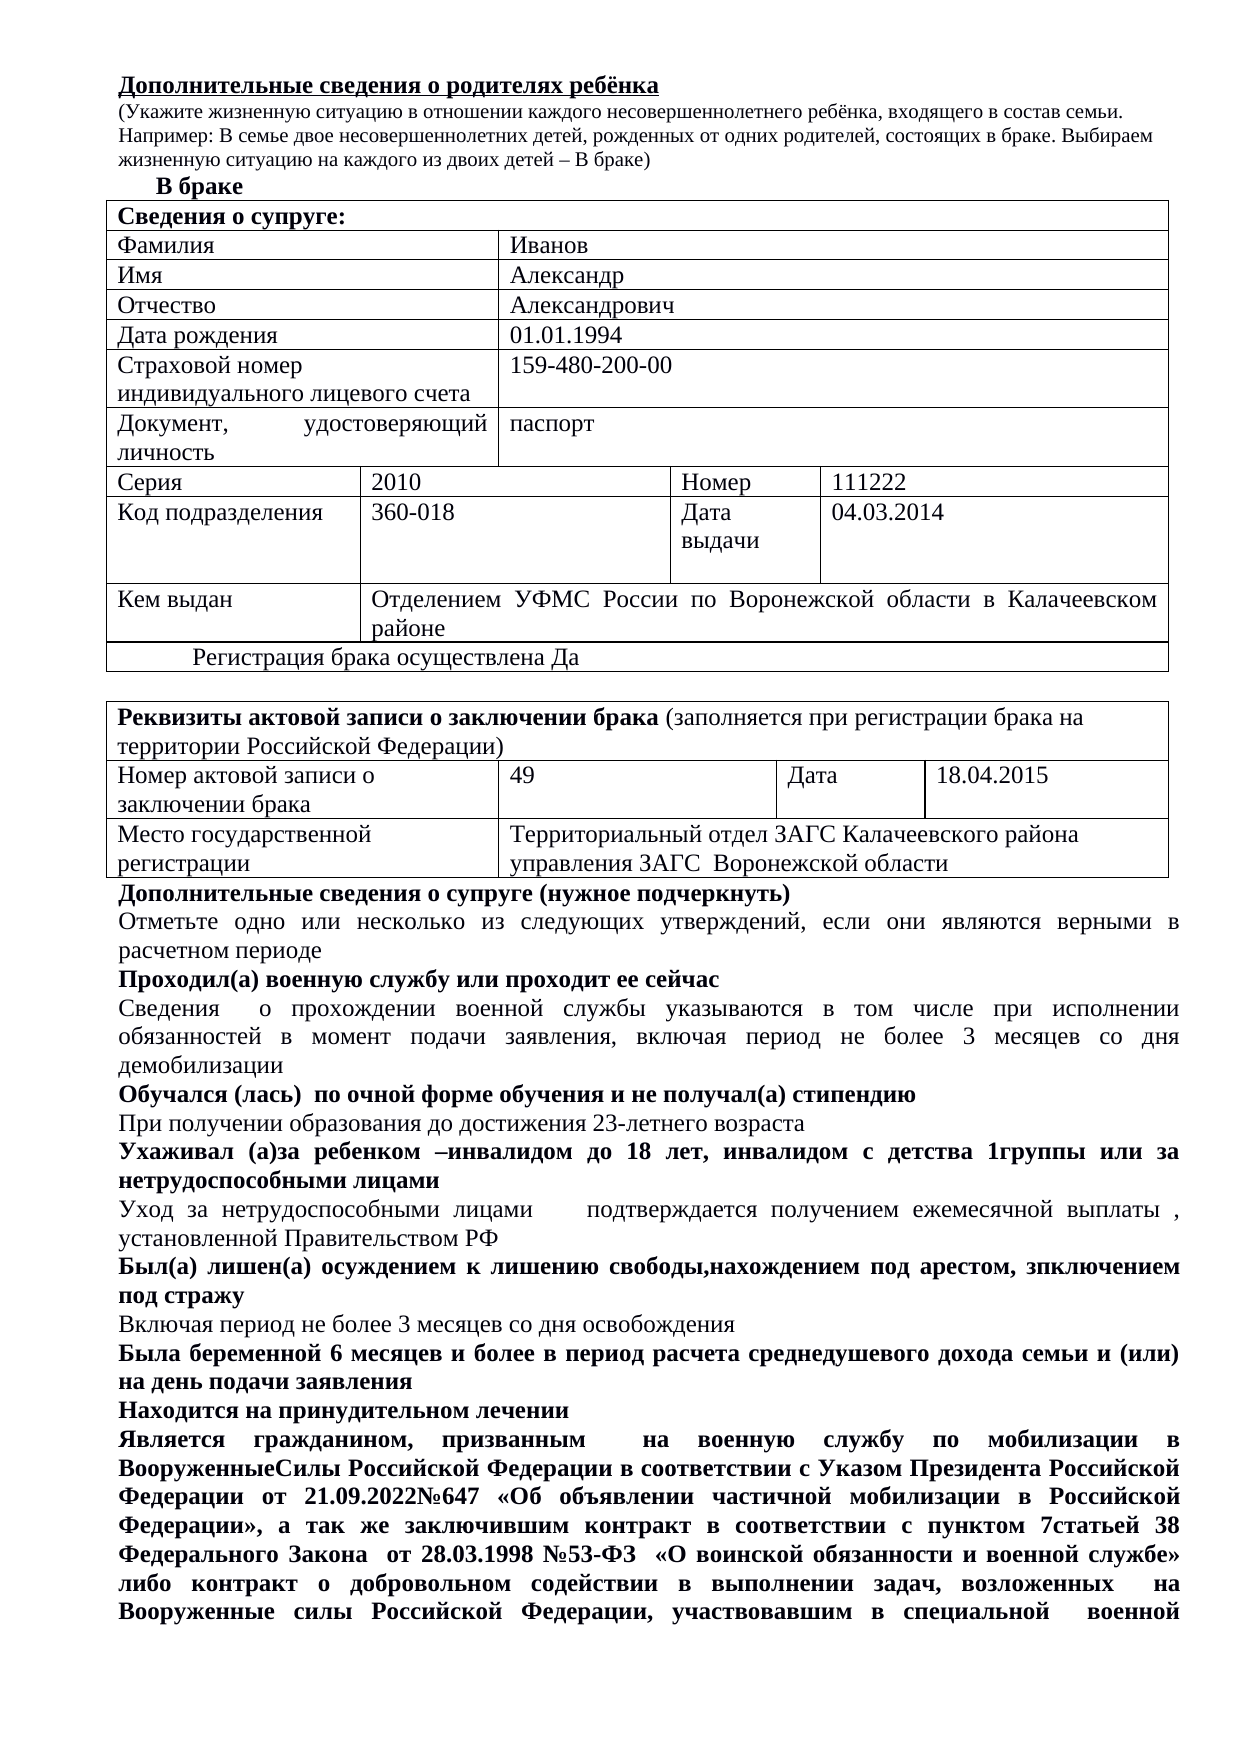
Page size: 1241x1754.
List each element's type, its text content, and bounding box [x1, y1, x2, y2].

table_cell Дата рождения [107, 320, 498, 349]
text Был(а) лишен(а) осуждением к лишению свободы,нахождением под арестом, зпключением под стражу [118, 1251, 1181, 1309]
table_cell Отчество [107, 290, 498, 319]
table_cell 111222 [821, 467, 1168, 496]
table_cell Дата выдачи [671, 497, 820, 583]
table_cell Отделением УФМС России по Воронежской области в Калачеевском районе [361, 584, 1168, 641]
table_cell 04.03.2014 [821, 497, 1168, 583]
table_cell 360-018 [361, 497, 670, 583]
table_cell Номер [671, 467, 820, 496]
table_header Сведения о супруге: [107, 201, 1168, 229]
table_cell Регистрация брака осуществлена Да [107, 643, 1168, 671]
table_cell Иванов [499, 231, 1168, 259]
table_cell Кем выдан [107, 584, 360, 641]
table_cell Территориальный отдел ЗАГС Калачеевского района управления ЗАГС Воронежской области [499, 819, 1168, 877]
text В браке [156, 171, 1181, 200]
table_cell Александрович [499, 290, 1168, 319]
table_cell Место государственной регистрации [107, 819, 498, 877]
table_cell Александр [499, 260, 1168, 289]
table_cell 01.01.1994 [499, 320, 1168, 349]
list Находится на принудительном лечении [118, 1395, 1181, 1424]
table_cell Фамилия [107, 231, 498, 259]
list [118, 1424, 1181, 1625]
table_cell Номер актовой записи о заключении брака [107, 761, 498, 818]
table_cell Код подразделения [107, 497, 360, 583]
table_cell 49 [499, 761, 776, 818]
text Включая период не более 3 месяцев со дня освобождения [118, 1309, 1181, 1338]
table_cell паспорт [499, 408, 1168, 466]
text Ухаживал (а)за ребенком –инвалидом до 18 лет, инвалидом с детства 1группы или за нетрудоспособными лицами [118, 1136, 1181, 1194]
table_cell Документ, удостоверяющий личность [107, 408, 498, 466]
text Обучался (лась) по очной форме обучения и не получал(а) стипендию [118, 1079, 1181, 1108]
table_cell 159-480-200-00 [499, 350, 1168, 407]
text Дополнительные сведения о супруге (нужное подчеркнуть) [118, 878, 1181, 906]
text Сведения о прохождении военной службы указываются в том числе при исполнении обязанностей в момент подачи заявления, включая период не более 3 месяцев со дня демобилизации [118, 993, 1181, 1079]
list (Укажите жизненную ситуацию в отношении каждого несовершеннолетнего ребёнка, входящего в состав семьи. Например: В семье двое несовершеннолетних детей, рожденных от одних родителей, состоящих в браке. Выбираем жизненную ситуацию на каждого из двоих детей – В браке) [118, 99, 1181, 171]
list Была беременной 6 месяцев и более в период расчета среднедушевого дохода семьи и (или) на день подачи заявления [118, 1338, 1181, 1395]
text Уход за нетрудоспособными лицами подтверждается получением ежемесячной выплаты , установленной Правительством РФ [118, 1194, 1181, 1251]
table_cell Страховой номер индивидуального лицевого счета [107, 350, 498, 407]
text Проходил(а) военную службу или проходит ее сейчас [118, 964, 1181, 993]
text При получении образования до достижения 23-летнего возраста [118, 1108, 1181, 1136]
table_cell Дата [777, 761, 924, 818]
table_cell 2010 [361, 467, 670, 496]
table_header Реквизиты актовой записи о заключении брака (заполняется при регистрации брака на территории Российской Федерации) [107, 702, 1168, 759]
table_cell Имя [107, 260, 498, 289]
list Дополнительные сведения о родителях ребёнка [118, 70, 1181, 99]
table_cell 18.04.2015 [926, 761, 1168, 818]
text Отметьте одно или несколько из следующих утверждений, если они являются верными в расчетном периоде [118, 906, 1181, 964]
table_cell Серия [107, 467, 360, 496]
